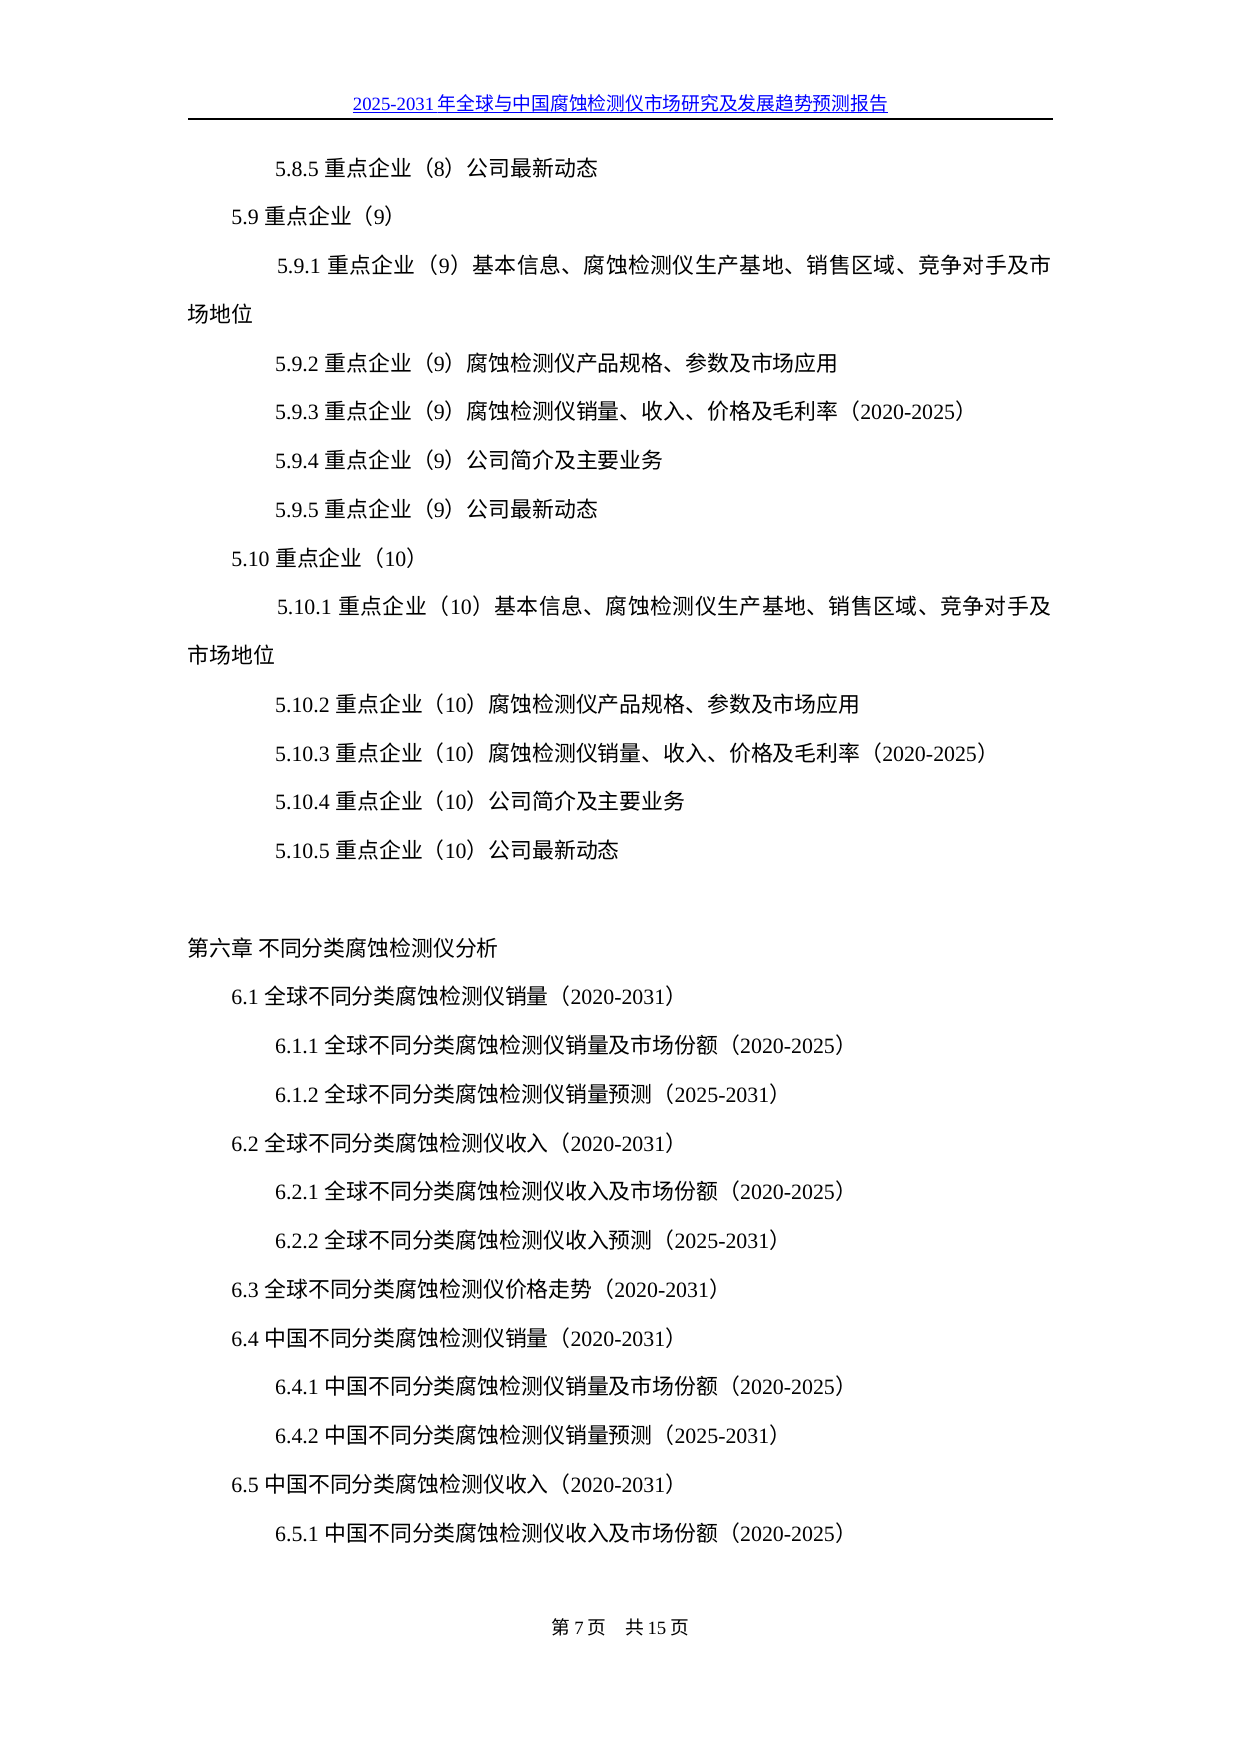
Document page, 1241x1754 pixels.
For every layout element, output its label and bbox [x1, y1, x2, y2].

text [187, 150, 1053, 1548]
